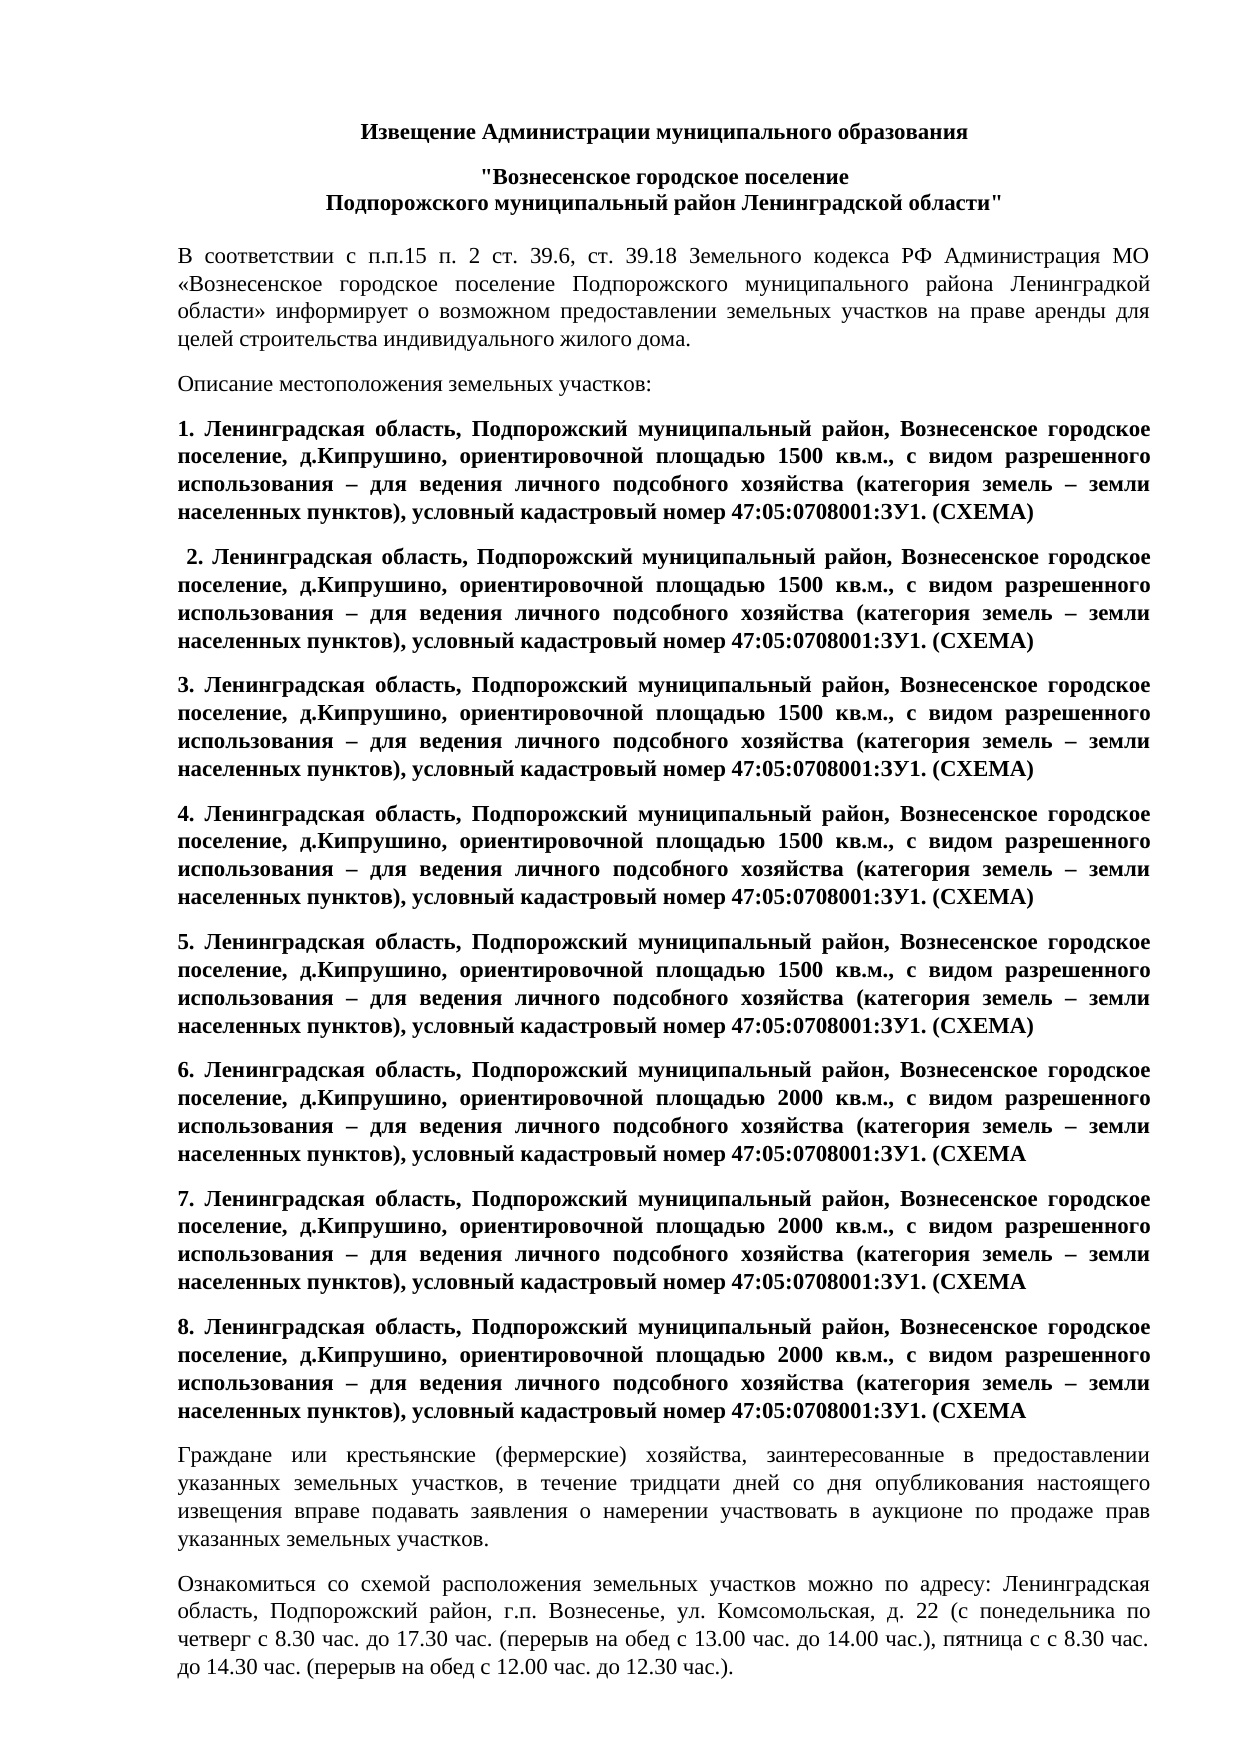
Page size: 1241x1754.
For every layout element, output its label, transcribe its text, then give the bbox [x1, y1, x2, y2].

text 2. Ленинградская область, Подпорожский муниципальный район, Вознесенское городское поселение, д.Кипрушино, ориентировочной площадью 1500 кв.м., с видом разрешенного использования – для ведения личного подсобного хозяйства (категория земель – земли населенных пунктов), условный кадастровый номер 47:05:0708001:ЗУ1. (СХЕМА) [177, 543, 1152, 653]
text Описание местоположения земельных участков: [177, 370, 1152, 396]
text Извещение Администрации муниципального образования [177, 118, 1152, 144]
text 1. Ленинградская область, Подпорожский муниципальный район, Вознесенское городское поселение, д.Кипрушино, ориентировочной площадью 1500 кв.м., с видом разрешенного использования – для ведения личного подсобного хозяйства (категория земель – земли населенных пунктов), условный кадастровый номер 47:05:0708001:ЗУ1. (СХЕМА) [177, 415, 1152, 525]
text В соответствии с п.п.15 п. 2 ст. 39.6, ст. 39.18 Земельного кодекса РФ Администрация МО «Вознесенское городское поселение Подпорожского муниципального района Ленинградкой области» информирует о возможном предоставлении земельных участков на праве аренды для целей строительства индивидуального жилого дома. [177, 242, 1152, 352]
text 6. Ленинградская область, Подпорожский муниципальный район, Вознесенское городское поселение, д.Кипрушино, ориентировочной площадью 2000 кв.м., с видом разрешенного использования – для ведения личного подсобного хозяйства (категория земель – земли населенных пунктов), условный кадастровый номер 47:05:0708001:ЗУ1. (СХЕМА [177, 1056, 1152, 1166]
text Ознакомиться со схемой расположения земельных участков можно по адресу: Ленинградская область, Подпорожский район, г.п. Вознесенье, ул. Комсомольская, д. 22 (с понедельника по четверг с 8.30 час. до 17.30 час. (перерыв на обед с 13.00 час. до 14.00 час.), пятница с с 8.30 час. до 14.30 час. (перерыв на обед с 12.00 час. до 12.30 час.). [177, 1570, 1152, 1680]
text Подпорожского муниципальный район Ленинградской области" [177, 189, 1152, 215]
text 5. Ленинградская область, Подпорожский муниципальный район, Вознесенское городское поселение, д.Кипрушино, ориентировочной площадью 1500 кв.м., с видом разрешенного использования – для ведения личного подсобного хозяйства (категория земель – земли населенных пунктов), условный кадастровый номер 47:05:0708001:ЗУ1. (СХЕМА) [177, 928, 1152, 1038]
text 8. Ленинградская область, Подпорожский муниципальный район, Вознесенское городское поселение, д.Кипрушино, ориентировочной площадью 2000 кв.м., с видом разрешенного использования – для ведения личного подсобного хозяйства (категория земель – земли населенных пунктов), условный кадастровый номер 47:05:0708001:ЗУ1. (СХЕМА [177, 1313, 1152, 1423]
text 3. Ленинградская область, Подпорожский муниципальный район, Вознесенское городское поселение, д.Кипрушино, ориентировочной площадью 1500 кв.м., с видом разрешенного использования – для ведения личного подсобного хозяйства (категория земель – земли населенных пунктов), условный кадастровый номер 47:05:0708001:ЗУ1. (СХЕМА) [177, 671, 1152, 781]
text Граждане или крестьянские (фермерские) хозяйства, заинтересованные в предоставлении указанных земельных участков, в течение тридцати дней со дня опубликования настоящего извещения вправе подавать заявления о намерении участвовать в аукционе по продаже прав указанных земельных участков. [177, 1441, 1152, 1551]
text 7. Ленинградская область, Подпорожский муниципальный район, Вознесенское городское поселение, д.Кипрушино, ориентировочной площадью 2000 кв.м., с видом разрешенного использования – для ведения личного подсобного хозяйства (категория земель – земли населенных пунктов), условный кадастровый номер 47:05:0708001:ЗУ1. (СХЕМА [177, 1185, 1152, 1295]
text 4. Ленинградская область, Подпорожский муниципальный район, Вознесенское городское поселение, д.Кипрушино, ориентировочной площадью 1500 кв.м., с видом разрешенного использования – для ведения личного подсобного хозяйства (категория земель – земли населенных пунктов), условный кадастровый номер 47:05:0708001:ЗУ1. (СХЕМА) [177, 800, 1152, 910]
text "Вознесенское городское поселение [177, 163, 1152, 189]
